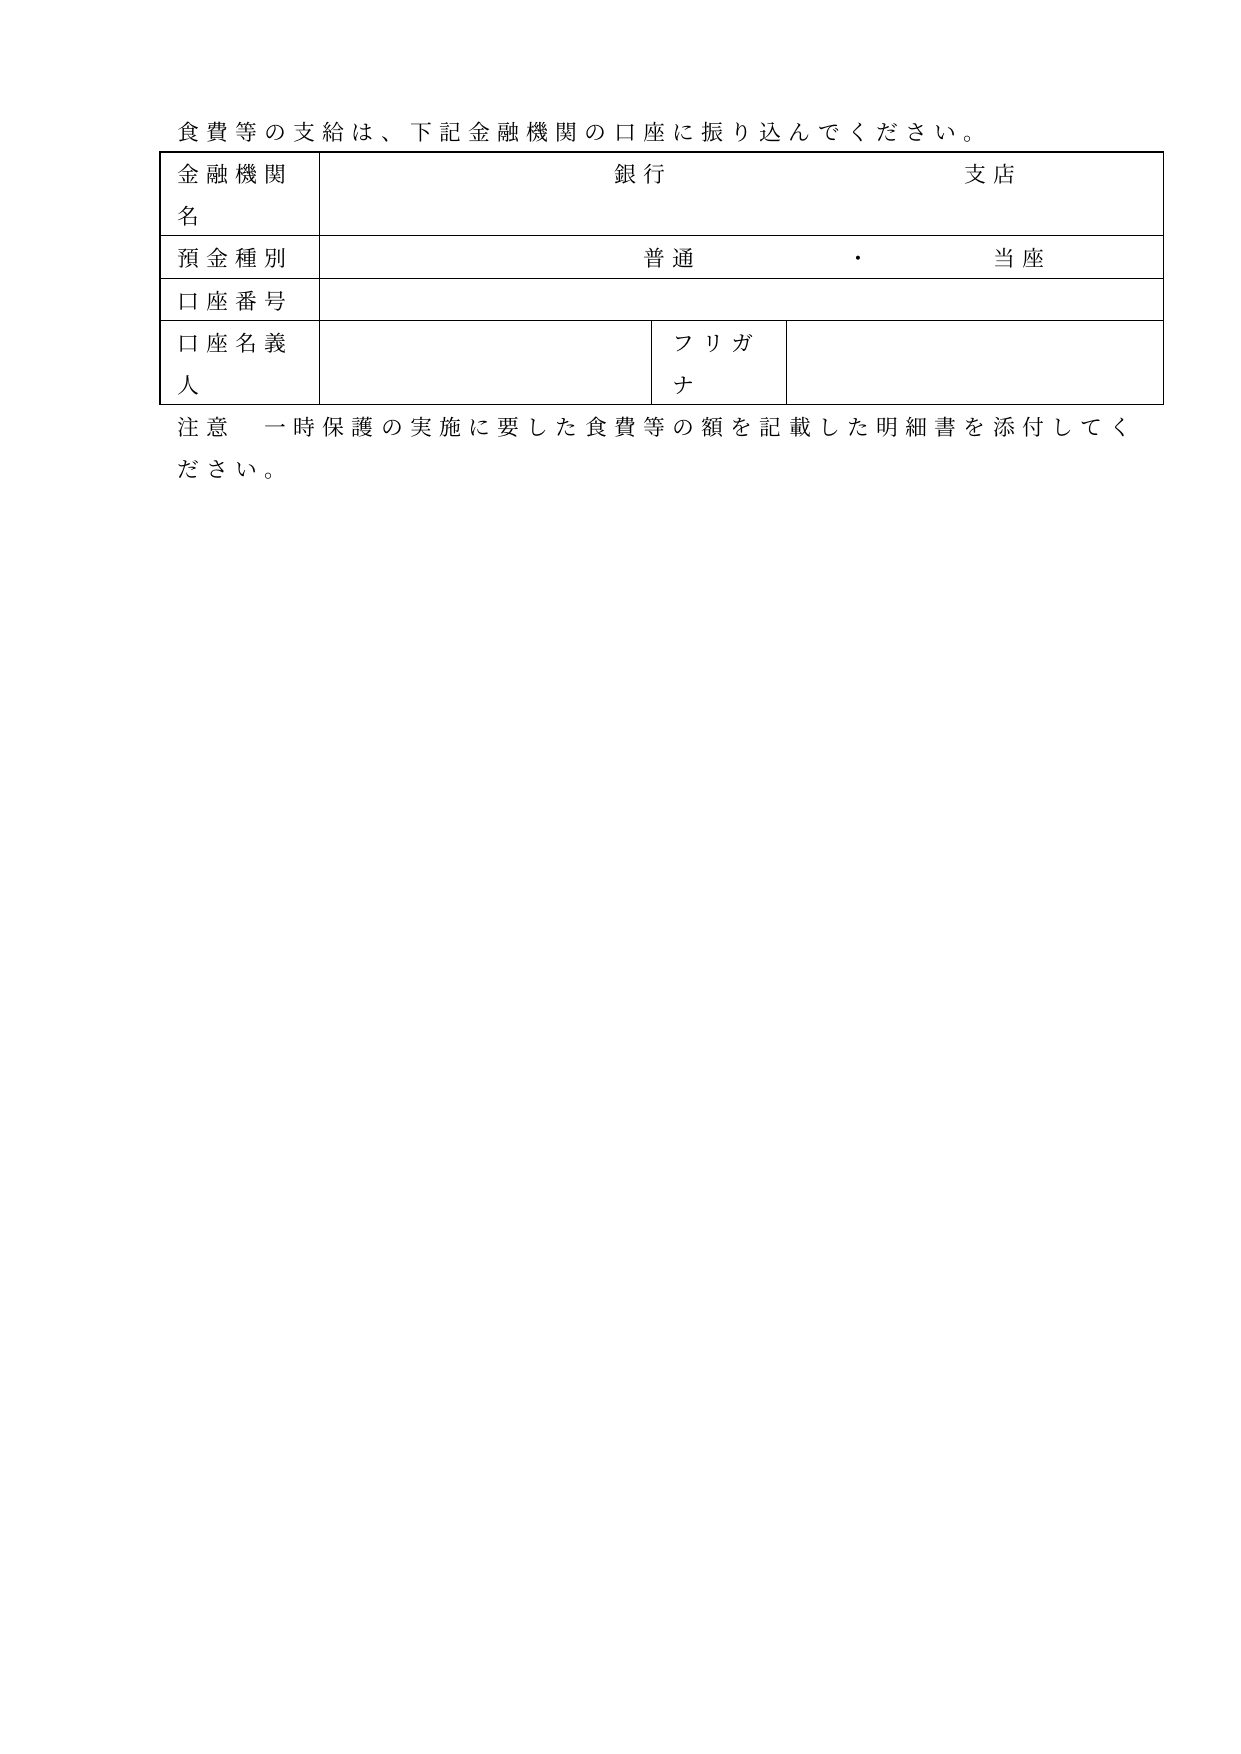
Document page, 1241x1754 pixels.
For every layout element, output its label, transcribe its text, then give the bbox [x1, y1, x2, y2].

table_cell [320, 321, 651, 404]
table_cell 預金種別 [161, 236, 319, 278]
table_cell [320, 279, 1163, 320]
table_header 銀行 支店 [320, 153, 1163, 235]
table_cell 普通 ・ 当座 [320, 236, 1163, 278]
table_cell 口座名義人 [161, 321, 319, 404]
text 食費等の支給は、下記金融機関の口座に振り込んでください。 [118, 110, 1139, 151]
table_header 金融機関名 [161, 153, 319, 235]
table_cell 口座番号 [161, 279, 319, 320]
table_cell [787, 321, 1163, 404]
table_cell フリガナ [652, 321, 786, 404]
text 注意 一時保護の実施に要した食費等の額を記載した明細書を添付してください。 [158, 405, 1139, 488]
